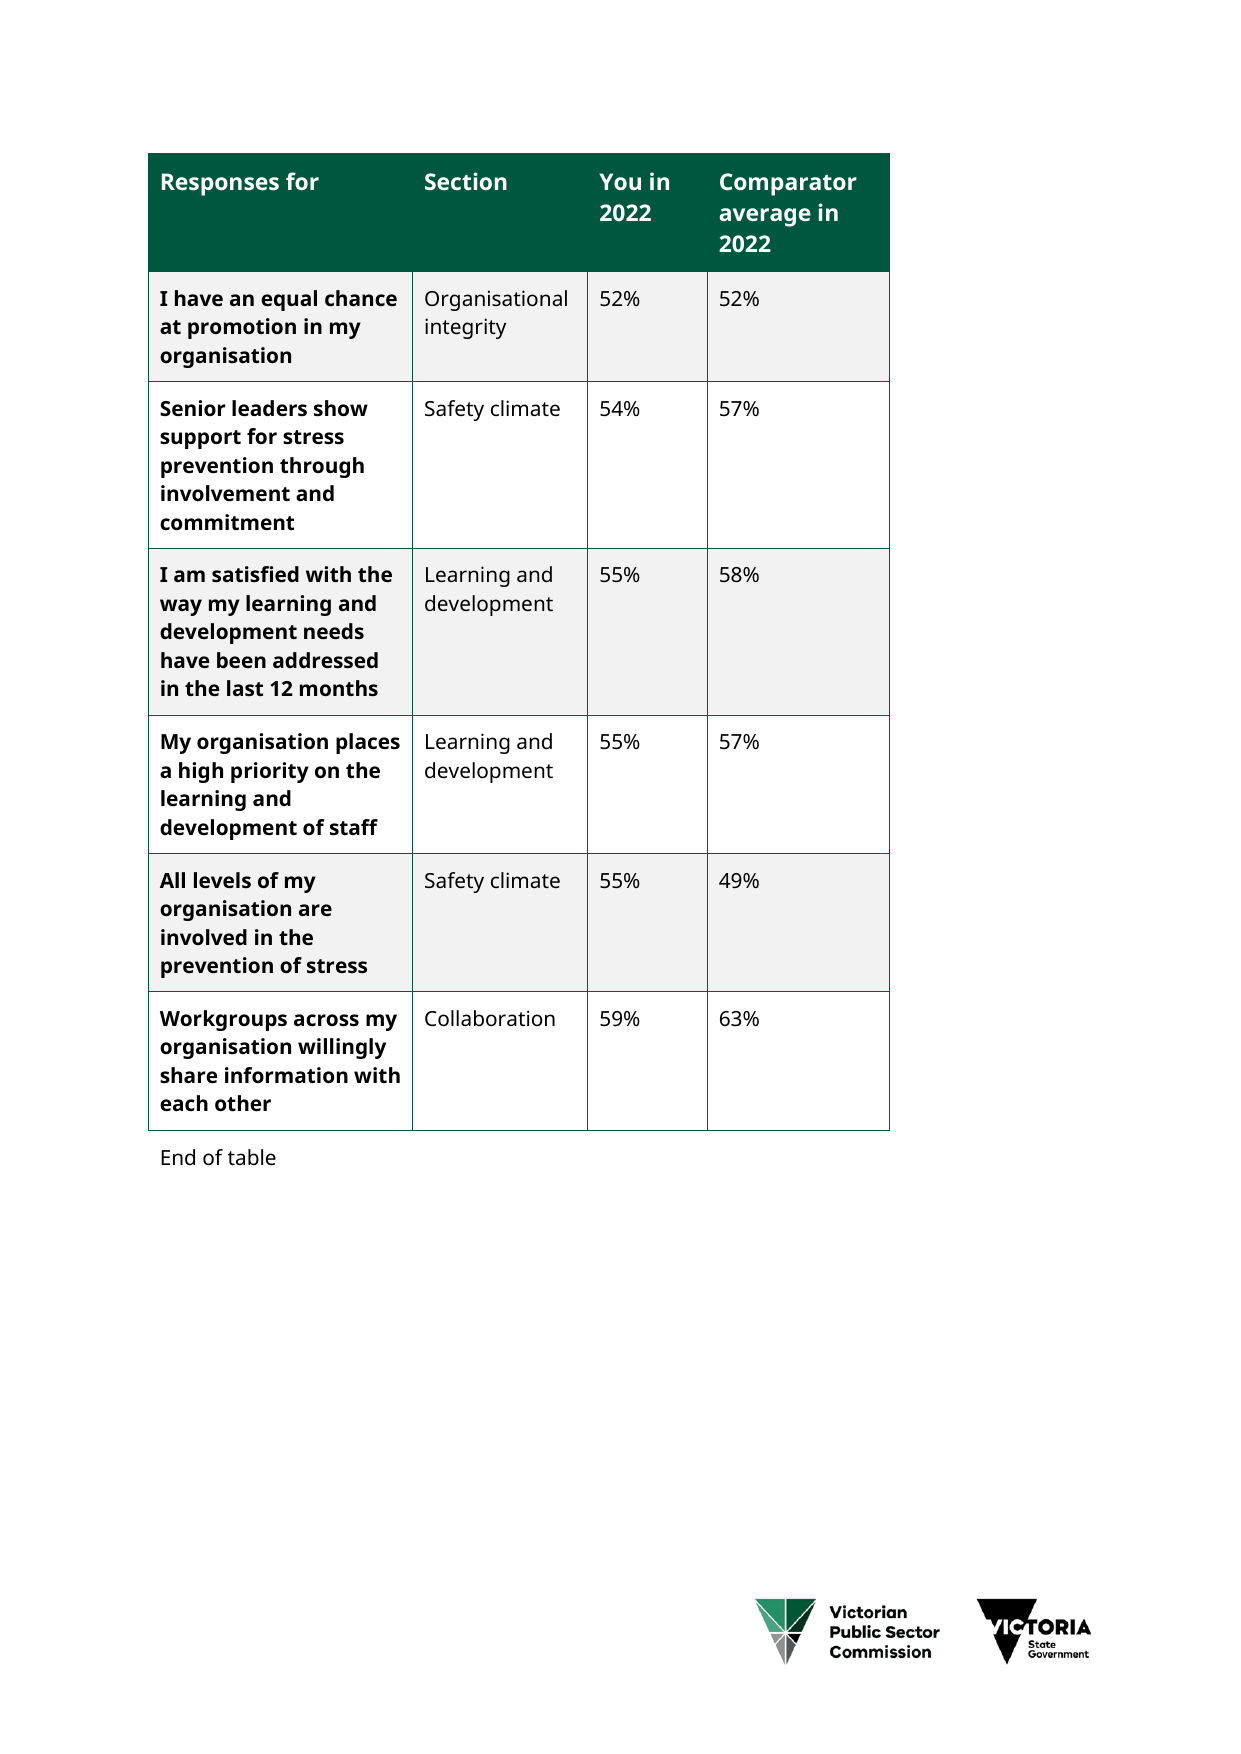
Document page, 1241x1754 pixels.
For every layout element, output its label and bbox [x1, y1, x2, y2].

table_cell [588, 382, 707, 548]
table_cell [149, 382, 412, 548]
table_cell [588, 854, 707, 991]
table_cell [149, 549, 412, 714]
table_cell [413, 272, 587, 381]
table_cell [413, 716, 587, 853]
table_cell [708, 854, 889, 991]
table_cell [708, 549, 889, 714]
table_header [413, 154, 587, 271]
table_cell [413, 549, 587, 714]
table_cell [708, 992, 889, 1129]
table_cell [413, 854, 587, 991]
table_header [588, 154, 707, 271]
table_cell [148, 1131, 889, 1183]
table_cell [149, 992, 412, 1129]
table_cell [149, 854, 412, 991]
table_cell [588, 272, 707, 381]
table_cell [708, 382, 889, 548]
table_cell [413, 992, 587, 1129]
picture [754, 1598, 1093, 1666]
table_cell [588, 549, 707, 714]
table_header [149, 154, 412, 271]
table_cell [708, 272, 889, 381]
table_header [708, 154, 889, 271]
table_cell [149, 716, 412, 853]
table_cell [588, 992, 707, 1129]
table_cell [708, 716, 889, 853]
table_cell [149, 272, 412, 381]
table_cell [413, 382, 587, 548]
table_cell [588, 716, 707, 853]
